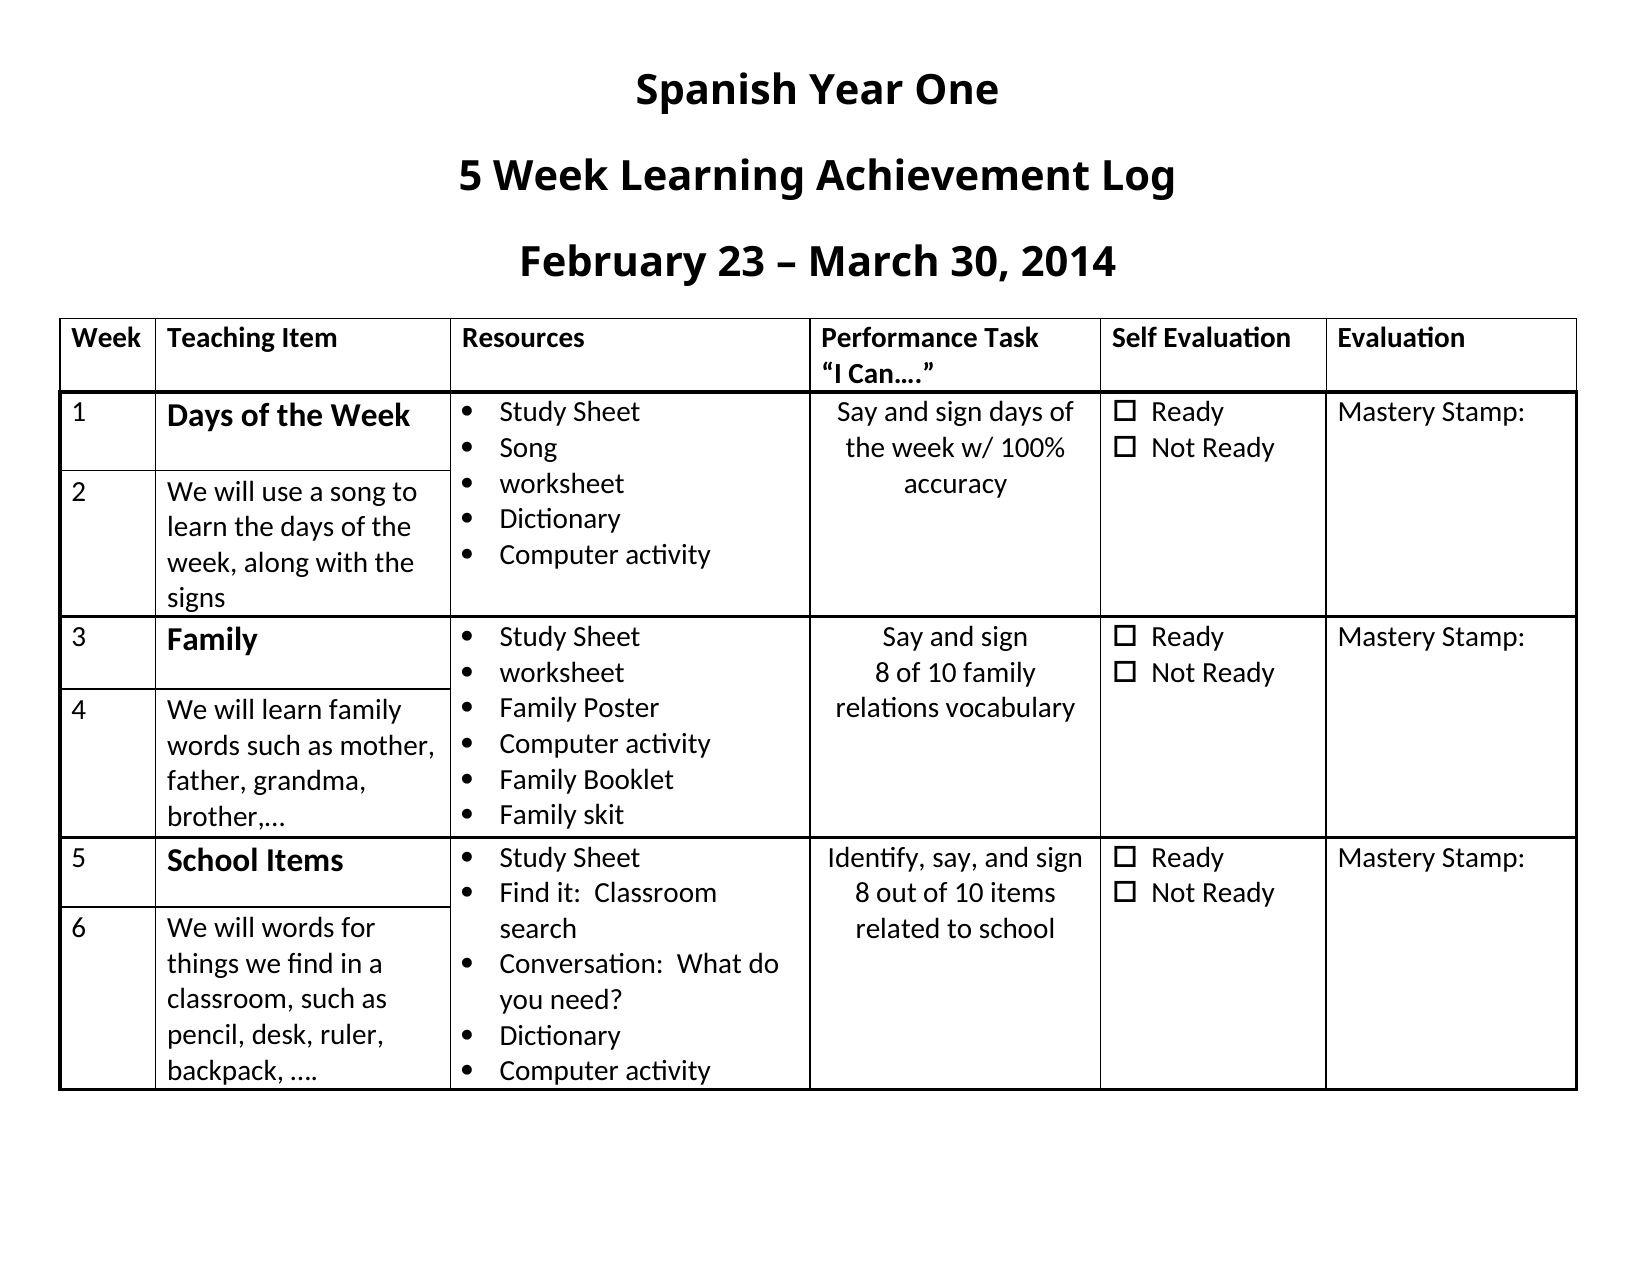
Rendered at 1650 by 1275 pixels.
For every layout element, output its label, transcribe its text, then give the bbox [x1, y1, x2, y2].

text Spanish Year One [60, 60, 1575, 117]
table_header Teaching Item [156, 319, 450, 390]
table_header Resources [451, 319, 809, 390]
table_cell We will words for things we find in a classroom, such as pencil, desk, ruler, backpack, …. [156, 908, 450, 1088]
table_cell 5 [62, 839, 155, 906]
table_cell 6 [62, 908, 155, 1088]
table_header Self Evaluation [1101, 319, 1326, 390]
table_cell Ready Not Ready [1101, 394, 1325, 615]
table_cell 3 [62, 618, 155, 688]
table_cell Study Sheet Find it: Classroom search Conversation: What do you need? Dictionary Computer activity [451, 839, 809, 1088]
text February 23 – March 30, 2014 [60, 232, 1575, 289]
table_cell Say and sign 8 of 10 family relations vocabulary [811, 618, 1100, 836]
table_cell 4 [62, 690, 155, 836]
table_cell Ready Not Ready [1101, 618, 1325, 836]
table_cell School Items [156, 839, 450, 906]
table_cell Mastery Stamp: [1327, 618, 1575, 836]
text 5 Week Learning Achievement Log [60, 146, 1575, 203]
table_cell Study Sheet worksheet Family Poster Computer activity Family Booklet Family skit [451, 618, 809, 836]
table_cell Identify, say, and sign 8 out of 10 items related to school [811, 839, 1100, 1088]
table_cell We will use a song to learn the days of the week, along with the signs [156, 471, 450, 615]
table_cell Ready Not Ready [1101, 839, 1325, 1088]
table_header Week [61, 319, 155, 390]
table_cell 1 [62, 394, 155, 469]
table_cell Family [156, 618, 450, 688]
table_cell Mastery Stamp: [1327, 839, 1575, 1088]
table_header Performance Task “I Can….” [811, 319, 1100, 390]
table_cell 2 [62, 471, 155, 615]
table_header Evaluation [1327, 319, 1576, 390]
table_cell We will learn family words such as mother, father, grandma, brother,… [156, 690, 450, 836]
table_cell Days of the Week [156, 394, 450, 469]
table_cell Study Sheet Song worksheet Dictionary Computer activity [451, 394, 809, 615]
table_cell Say and sign days of the week w/ 100% accuracy [811, 394, 1100, 615]
table_cell Mastery Stamp: [1327, 394, 1575, 615]
